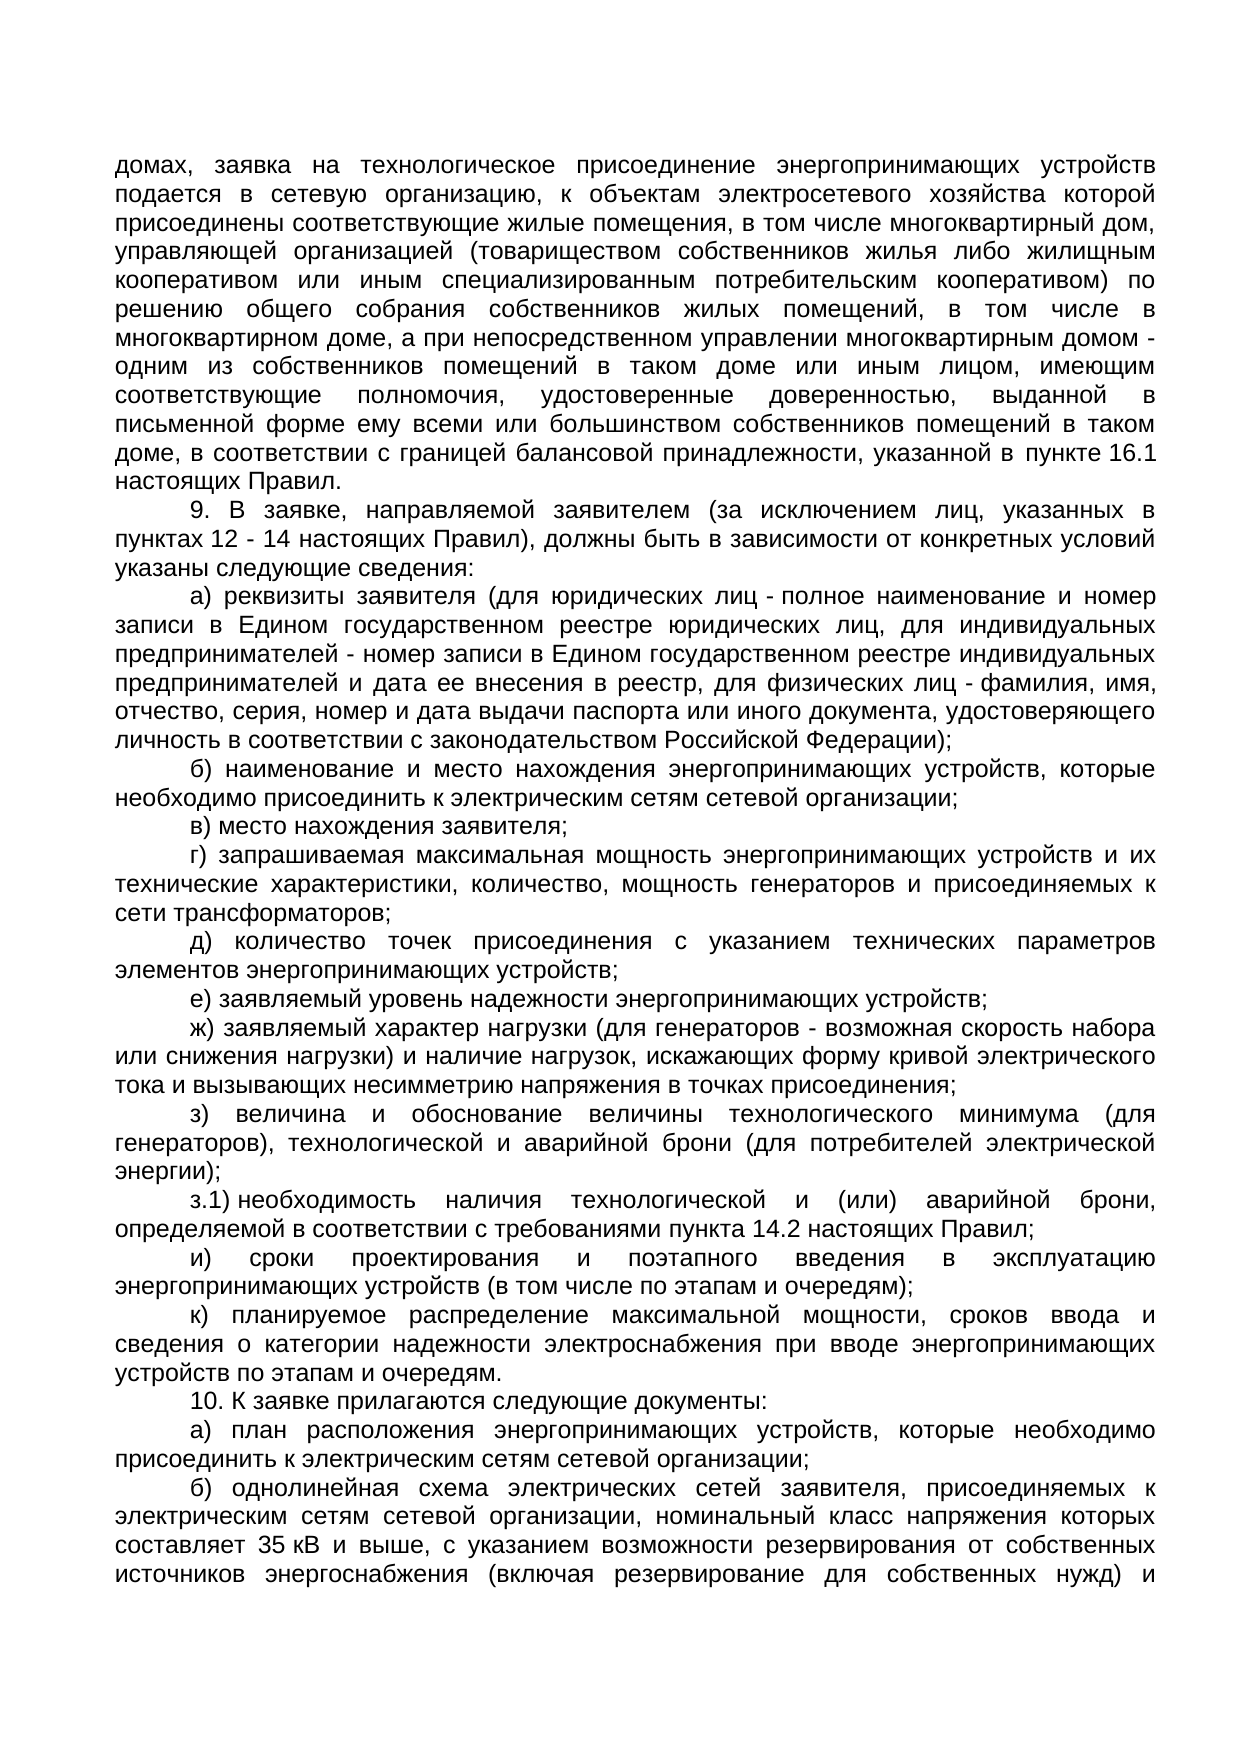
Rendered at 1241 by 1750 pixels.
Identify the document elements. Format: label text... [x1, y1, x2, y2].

text 10. К заявке прилагаются следующие документы: [114, 1386, 1157, 1415]
text к) планируемое распределение максимальной мощности, сроков ввода и сведения о категории надежности электроснабжения при вводе энергопринимающих устройств по этапам и очередям. [114, 1300, 1157, 1386]
text в) место нахождения заявителя; [114, 811, 1157, 840]
text г) запрашиваемая максимальная мощность энергопринимающих устройств и их технические характеристики, количество, мощность генераторов и присоединяемых к сети трансформаторов; [114, 840, 1157, 926]
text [114, 1472, 1157, 1587]
text е) заявляемый уровень надежности энергопринимающих устройств; [114, 984, 1157, 1012]
text з.1) необходимость наличия технологической и (или) аварийной брони, определяемой в соответствии с требованиями пункта 14.2 настоящих Правил; [114, 1185, 1157, 1242]
text б) наименование и место нахождения энергопринимающих устройств, которые необходимо присоединить к электрическим сетям сетевой организации; [114, 754, 1157, 811]
text з) величина и обоснование величины технологического минимума (для генераторов), технологической и аварийной брони (для потребителей электрической энергии); [114, 1099, 1157, 1185]
text ж) заявляемый характер нагрузки (для генераторов - возможная скорость набора или снижения нагрузки) и наличие нагрузок, искажающих форму кривой электрического тока и вызывающих несимметрию напряжения в точках присоединения; [114, 1012, 1157, 1099]
text д) количество точек присоединения с указанием технических параметров элементов энергопринимающих устройств; [114, 926, 1157, 984]
text 9. В заявке, направляемой заявителем (за исключением лиц, указанных в пунктах 12 - 14 настоящих Правил), должны быть в зависимости от конкретных условий указаны следующие сведения: [114, 495, 1157, 581]
text а) план расположения энергопринимающих устройств, которые необходимо присоединить к электрическим сетям сетевой организации; [114, 1415, 1157, 1472]
text и) сроки проектирования и поэтапного введения в эксплуатацию энергопринимающих устройств (в том числе по этапам и очередям); [114, 1242, 1157, 1300]
text а) реквизиты заявителя (для юридических лиц - полное наименование и номер записи в Едином государственном реестре юридических лиц, для индивидуальных предпринимателей - номер записи в Едином государственном реестре индивидуальных предпринимателей и дата ее внесения в реестр, для физических лиц - фамилия, имя, отчество, серия, номер и дата выдачи паспорта или иного документа, удостоверяющего личность в соответствии с законодательством Российской Федерации); [114, 581, 1157, 754]
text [114, 150, 1157, 495]
